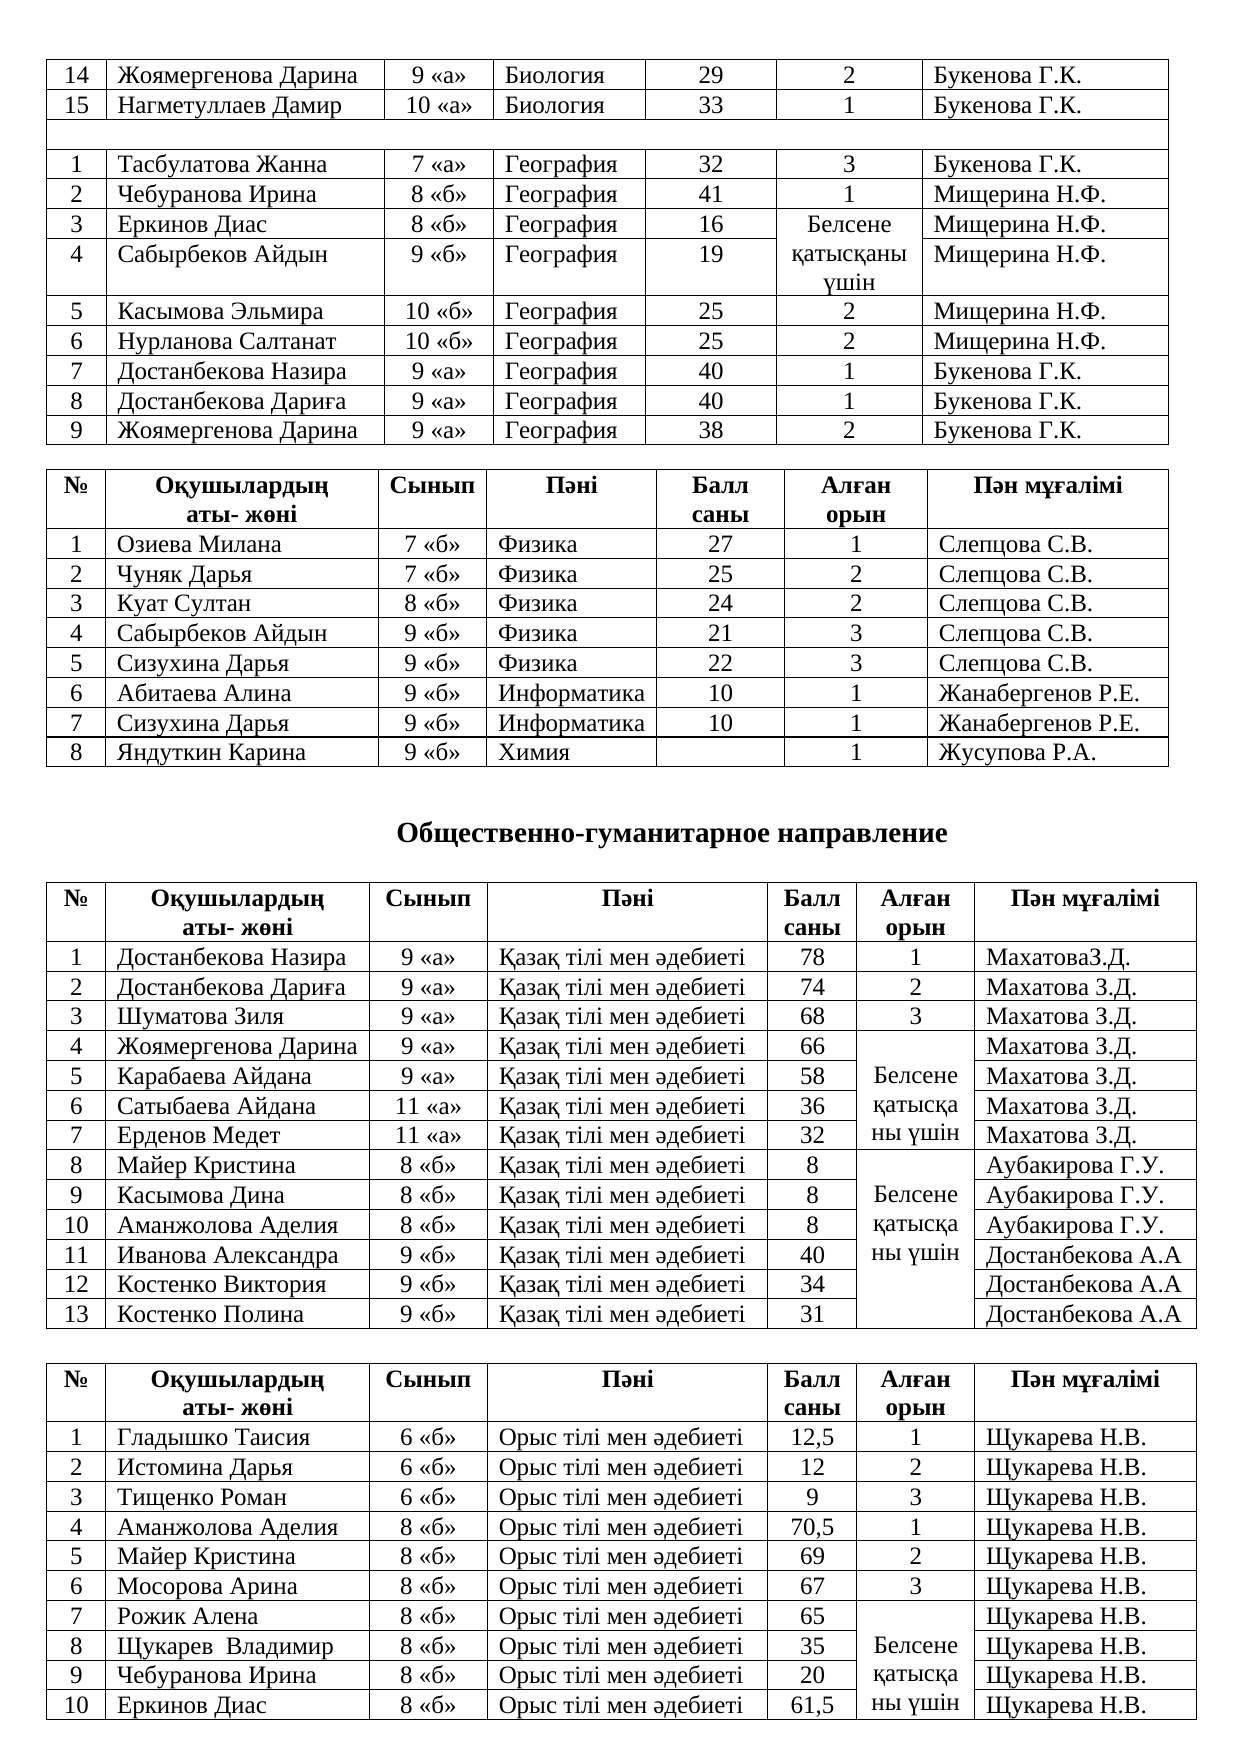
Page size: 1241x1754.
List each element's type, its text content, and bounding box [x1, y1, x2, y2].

table_cell Букенова Г.К. [923, 60, 1168, 89]
table_header Сынып [379, 470, 486, 528]
table_header Балл саны [768, 1364, 856, 1421]
table_cell Мищерина Н.Ф. [923, 209, 1168, 238]
table_cell 22 [657, 648, 784, 677]
table_cell Достанбекова Назира [106, 942, 369, 971]
table_cell Аманжолова Аделия [106, 1210, 369, 1239]
table_cell 9 «а» [370, 1031, 487, 1060]
table_cell 7 [47, 356, 106, 385]
table_cell 9 [47, 1661, 105, 1689]
table_cell 3 [47, 1001, 105, 1030]
table_cell Информатика [487, 678, 656, 707]
table_cell Орыс тілі мен әдебиеті [488, 1571, 767, 1600]
table_cell 8 [47, 386, 106, 414]
table_cell 6 «б» [370, 1452, 487, 1481]
table_cell Ерденов Медет [106, 1121, 369, 1149]
table_cell Достанбекова Дариға [106, 972, 369, 1000]
table_cell 68 [768, 1001, 856, 1030]
table_cell 40 [768, 1240, 856, 1268]
table_cell 1 [777, 356, 922, 385]
table_cell 9 «б» [370, 1270, 487, 1298]
table_cell Щукарева Н.В. [975, 1541, 1196, 1570]
table_cell Белсене қатысқаны үшін [857, 1150, 974, 1328]
table_cell Физика [487, 648, 656, 677]
table_cell Мосорова Арина [106, 1571, 369, 1600]
table_cell 12 [768, 1452, 856, 1481]
table_cell 69 [768, 1541, 856, 1570]
table_cell 8 «б» [370, 1541, 487, 1570]
table_cell 13 [47, 1299, 105, 1328]
table_cell Физика [487, 529, 656, 558]
table_cell 12,5 [768, 1422, 856, 1451]
table_cell Махатова З.Д. [975, 1001, 1196, 1030]
table_cell Рожик Алена [106, 1601, 369, 1630]
table_cell 2 [777, 60, 922, 89]
table_cell Қазақ тілі мен әдебиеті [488, 1150, 767, 1179]
table_cell 9 [768, 1482, 856, 1511]
table_cell Озиева Милана [106, 529, 378, 558]
table_header Алған орын [785, 470, 927, 528]
table_cell 8 «б» [370, 1690, 487, 1719]
table_header Оқушылардың аты- жөні [106, 1364, 369, 1421]
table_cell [488, 1601, 767, 1630]
table_cell 3 [785, 648, 927, 677]
table_cell Қазақ тілі мен әдебиеті [488, 1061, 767, 1090]
table_header Алған орын [857, 883, 974, 941]
table_cell 58 [768, 1061, 856, 1090]
table_cell Қазақ тілі мен әдебиеті [488, 1240, 767, 1268]
table_cell 7 «б» [379, 559, 486, 587]
table_cell 78 [768, 942, 856, 971]
table_header № [47, 883, 105, 941]
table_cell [488, 1631, 767, 1659]
table_cell Қазақ тілі мен әдебиеті [488, 1031, 767, 1060]
table_cell 1 [47, 529, 105, 558]
table_cell Жоямергенова Дарина [106, 1031, 369, 1060]
table_cell 3 [857, 1001, 974, 1030]
table_cell Букенова Г.К. [923, 386, 1168, 414]
table_cell География [494, 296, 645, 325]
table_header Балл саны [768, 883, 856, 941]
table_cell Қазақ тілі мен әдебиеті [488, 1001, 767, 1030]
table_cell Физика [487, 589, 656, 617]
table_header Алған орын [857, 1364, 974, 1421]
table_cell 4 [47, 1031, 105, 1060]
table_cell 24 [657, 589, 784, 617]
table_cell 1 [785, 708, 927, 736]
table_cell Касымова Дина [106, 1180, 369, 1209]
table_cell Еркинов Диас [106, 1690, 369, 1719]
table_cell 31 [768, 1299, 856, 1328]
table_cell Достанбекова Назира [107, 356, 384, 385]
table_cell Гладышко Таисия [106, 1422, 369, 1451]
table_cell Сатыбаева Айдана [106, 1091, 369, 1119]
table_cell 2 [47, 972, 105, 1000]
table_header № [47, 1364, 105, 1421]
table_cell 6 «б» [370, 1482, 487, 1511]
table_header Балл саны [657, 470, 784, 528]
table_cell 7 «б» [379, 529, 486, 558]
table_cell 9 «а» [370, 1001, 487, 1030]
table_cell 1 [857, 1512, 974, 1540]
table_cell Қазақ тілі мен әдебиеті [488, 1121, 767, 1149]
table_cell 5 [47, 648, 105, 677]
table_cell География [494, 386, 645, 414]
table_cell 1 [47, 150, 106, 178]
table_cell География [494, 416, 645, 444]
table_cell Махатова З.Д. [975, 1121, 1196, 1149]
table_cell 40 [646, 386, 776, 414]
table_cell 6 [47, 1091, 105, 1119]
table_cell 1 [777, 90, 922, 119]
table_cell 8 «б» [370, 1512, 487, 1540]
table_cell 7 «а» [385, 150, 493, 178]
table_cell Махатова З.Д. [975, 1091, 1196, 1119]
table_cell 2 [785, 589, 927, 617]
table_cell 1 [857, 942, 974, 971]
table_cell 2 [785, 559, 927, 587]
table_cell Чебуранова Ирина [106, 1661, 369, 1689]
table_cell 2 [857, 1541, 974, 1570]
table_cell 8 [768, 1180, 856, 1209]
table_cell 2 [777, 326, 922, 355]
table_cell Биология [494, 60, 645, 89]
table_header Пән мұғалімі [975, 883, 1196, 941]
table_cell 1 [47, 1422, 105, 1451]
table_cell 3 [857, 1482, 974, 1511]
table_cell Аубакирова Г.У. [975, 1150, 1196, 1179]
table_cell 9 [47, 416, 106, 444]
table_cell Химия [487, 738, 656, 766]
table_header Пәні [488, 1364, 767, 1421]
table_cell 8 «б» [370, 1180, 487, 1209]
table_cell 9 «б» [379, 678, 486, 707]
table_cell 3 [777, 150, 922, 178]
table_cell 3 [47, 209, 106, 238]
table_cell 34 [768, 1270, 856, 1298]
table_cell 20 [768, 1661, 856, 1689]
table_cell 1 [785, 678, 927, 707]
table_cell Қазақ тілі мен әдебиеті [488, 1299, 767, 1328]
table_cell 3 [47, 589, 105, 617]
table_cell 27 [657, 529, 784, 558]
table_cell Слепцова С.В. [928, 589, 1168, 617]
table_cell 2 [47, 179, 106, 208]
table_cell Касымова Эльмира [107, 296, 384, 325]
table_cell 29 [646, 60, 776, 89]
table_cell 10 «б» [385, 296, 493, 325]
table_header Оқушылардың аты- жөні [106, 883, 369, 941]
table_header Сынып [370, 1364, 487, 1421]
table_cell 9 «б» [379, 618, 486, 647]
table_header Пәні [487, 470, 656, 528]
table_cell Щукарев Владимир [106, 1631, 369, 1659]
table_cell 11 [47, 1240, 105, 1268]
table_cell Истомина Дарья [106, 1452, 369, 1481]
table_cell 4 [47, 1512, 105, 1540]
table_cell Куат Султан [106, 589, 378, 617]
table_cell Щукарева Н.В. [975, 1452, 1196, 1481]
table_cell Тищенко Роман [106, 1482, 369, 1511]
table_cell 16 [646, 209, 776, 238]
table_cell 11 «а» [370, 1091, 487, 1119]
table_cell 61,5 [768, 1690, 856, 1719]
table_cell 1 [857, 1422, 974, 1451]
table_cell Биология [494, 90, 645, 119]
table_cell Орыс тілі мен әдебиеті [488, 1541, 767, 1570]
table_cell 8 «б» [370, 1601, 487, 1630]
table_cell 10 [47, 1210, 105, 1239]
table_cell 21 [657, 618, 784, 647]
table_cell 9 «а» [385, 386, 493, 414]
table_cell 19 [646, 239, 776, 295]
table_cell 1 [785, 738, 927, 766]
table_cell [657, 738, 784, 766]
table_cell 4 [47, 618, 105, 647]
table_cell 5 [47, 296, 106, 325]
table_cell 6 [47, 678, 105, 707]
table_cell 25 [646, 296, 776, 325]
table_cell География [494, 209, 645, 238]
table_cell 32 [646, 150, 776, 178]
table_cell 8 [768, 1150, 856, 1179]
table_cell Карабаева Айдана [106, 1061, 369, 1090]
table_cell Щукарева Н.В. [975, 1601, 1196, 1630]
table_cell 8 «б» [370, 1150, 487, 1179]
table_cell 65 [768, 1601, 856, 1630]
table_cell 1 [777, 386, 922, 414]
table_cell 67 [768, 1571, 856, 1600]
table_cell Щукарева Н.В. [975, 1631, 1196, 1659]
table_cell 2 [857, 972, 974, 1000]
table_cell 2 [777, 416, 922, 444]
table_cell Нагметуллаев Дамир [107, 90, 384, 119]
table_cell 8 «б» [385, 179, 493, 208]
table_cell Физика [487, 618, 656, 647]
table_cell 70,5 [768, 1512, 856, 1540]
table_cell Достанбекова А.А [975, 1240, 1196, 1268]
table_cell Тасбулатова Жанна [107, 150, 384, 178]
table_cell Махатова З.Д. [975, 1061, 1196, 1090]
table_cell Орыс тілі мен әдебиеті [488, 1452, 767, 1481]
table_cell 8 «б» [370, 1631, 487, 1659]
table_cell Қазақ тілі мен әдебиеті [488, 1270, 767, 1298]
table_cell 9 «б» [379, 738, 486, 766]
table_cell Достанбекова Дариға [107, 386, 384, 414]
table_cell 1 [785, 529, 927, 558]
table_cell Нурланова Салтанат [107, 326, 384, 355]
table_cell Чебуранова Ирина [107, 179, 384, 208]
table_header Пән мұғалімі [928, 470, 1168, 528]
table_cell 10 [657, 708, 784, 736]
table_cell Слепцова С.В. [928, 618, 1168, 647]
table_cell Жоямергенова Дарина [107, 60, 384, 89]
table_cell Майер Кристина [106, 1541, 369, 1570]
table_cell Слепцова С.В. [928, 529, 1168, 558]
table_cell Шуматова Зиля [106, 1001, 369, 1030]
table_header Оқушылардың аты- жөні [106, 470, 378, 528]
table_cell 7 [47, 708, 105, 736]
table_cell Еркинов Диас [107, 209, 384, 238]
table_cell Букенова Г.К. [923, 416, 1168, 444]
table_cell 10 «а» [385, 90, 493, 119]
table_cell 2 [857, 1452, 974, 1481]
table_header Пәні [488, 883, 767, 941]
table_cell География [494, 150, 645, 178]
table_cell Қазақ тілі мен әдебиеті [488, 942, 767, 971]
table_cell География [494, 326, 645, 355]
table_cell Аубакирова Г.У. [975, 1180, 1196, 1209]
table_cell Орыс тілі мен әдебиеті [488, 1422, 767, 1451]
table_cell 5 [47, 1061, 105, 1090]
table_cell Букенова Г.К. [923, 150, 1168, 178]
table_cell 33 [646, 90, 776, 119]
table_cell 8 «б» [379, 589, 486, 617]
table_cell Слепцова С.В. [928, 559, 1168, 587]
table_cell 10 «б» [385, 326, 493, 355]
table_cell 9 «а» [370, 1061, 487, 1090]
table_cell 7 [47, 1121, 105, 1149]
table_cell 9 «б» [379, 708, 486, 736]
table_cell 2 [777, 296, 922, 325]
table_cell Махатова З.Д. [975, 972, 1196, 1000]
table_cell Щукарева Н.В. [975, 1512, 1196, 1540]
table_cell 10 [657, 678, 784, 707]
table_cell География [494, 239, 645, 295]
table_cell Жоямергенова Дарина [107, 416, 384, 444]
table_cell 14 [47, 60, 106, 89]
table_cell 7 [47, 1601, 105, 1630]
table_cell Достанбекова А.А [975, 1299, 1196, 1328]
table_cell 1 [777, 179, 922, 208]
table_cell Информатика [487, 708, 656, 736]
table_cell География [494, 356, 645, 385]
table_cell 15 [47, 90, 106, 119]
table_cell Қазақ тілі мен әдебиеті [488, 1210, 767, 1239]
table_cell 6 [47, 326, 106, 355]
table_cell 2 [47, 559, 105, 587]
table_cell 40 [646, 356, 776, 385]
table_cell Физика [487, 559, 656, 587]
table_cell 3 [785, 618, 927, 647]
table_cell Букенова Г.К. [923, 90, 1168, 119]
table_cell Абитаева Алина [106, 678, 378, 707]
table_cell Жанабергенов Р.Е. [928, 708, 1168, 736]
table_cell 25 [646, 326, 776, 355]
table_cell 5 [47, 1541, 105, 1570]
table_cell 9 «б» [370, 1299, 487, 1328]
table_cell Мищерина Н.Ф. [923, 296, 1168, 325]
table_cell Орыс тілі мен әдебиеті [488, 1512, 767, 1540]
text Общественно-гуманитарное направление [177, 815, 1167, 849]
table_cell 6 «б» [370, 1422, 487, 1451]
table_cell Қазақ тілі мен әдебиеті [488, 1091, 767, 1119]
table_cell 3 [47, 1482, 105, 1511]
table_cell 9 «б» [385, 239, 493, 295]
table_cell 8 «б» [385, 209, 493, 238]
table_cell Яндуткин Карина [106, 738, 378, 766]
table_cell Аубакирова Г.У. [975, 1210, 1196, 1239]
table_header Сынып [370, 883, 487, 941]
table_cell 11 «а» [370, 1121, 487, 1149]
table_cell Аманжолова Аделия [106, 1512, 369, 1540]
table_cell 8 «б» [370, 1661, 487, 1689]
table_cell 9 «а» [370, 972, 487, 1000]
table_cell Иванова Александра [106, 1240, 369, 1268]
table_cell 41 [646, 179, 776, 208]
table_cell География [494, 179, 645, 208]
table_cell Мищерина Н.Ф. [923, 326, 1168, 355]
table_cell Щукарева Н.В. [975, 1690, 1196, 1719]
table_cell Слепцова С.В. [928, 648, 1168, 677]
table_cell 8 [768, 1210, 856, 1239]
table_cell 74 [768, 972, 856, 1000]
table_cell 9 [47, 1180, 105, 1209]
table_cell 9 «а» [385, 416, 493, 444]
table_cell 12 [47, 1270, 105, 1298]
table_cell Орыс тілі мен әдебиеті [488, 1482, 767, 1511]
table_cell Достанбекова А.А [975, 1270, 1196, 1298]
table_cell Махатова З.Д. [975, 1031, 1196, 1060]
table_cell 36 [768, 1091, 856, 1119]
table_cell Белсене қатысқаны үшін [857, 1601, 974, 1719]
table_cell 38 [646, 416, 776, 444]
table_cell Қазақ тілі мен әдебиеті [488, 972, 767, 1000]
table_cell Сизухина Дарья [106, 648, 378, 677]
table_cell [488, 1690, 767, 1719]
table_cell 9 «б» [370, 1240, 487, 1268]
table_cell 8 [47, 1631, 105, 1659]
table_cell 10 [47, 1690, 105, 1719]
table_cell 35 [768, 1631, 856, 1659]
table_cell 8 [47, 1150, 105, 1179]
table_cell Костенко Виктория [106, 1270, 369, 1298]
table_cell 32 [768, 1121, 856, 1149]
table_cell Сабырбеков Айдын [106, 618, 378, 647]
table_cell 9 «б» [379, 648, 486, 677]
table_cell 9 «а» [385, 60, 493, 89]
table_cell 8 «б» [370, 1571, 487, 1600]
table_cell Белсене қатысқаны үшін [857, 1031, 974, 1149]
table_cell Букенова Г.К. [923, 356, 1168, 385]
table_cell Майер Кристина [106, 1150, 369, 1179]
table_cell Чуняк Дарья [106, 559, 378, 587]
table_cell Щукарева Н.В. [975, 1482, 1196, 1511]
table_cell Сабырбеков Айдын [107, 239, 384, 295]
table_header № [47, 470, 105, 528]
table_cell Сизухина Дарья [106, 708, 378, 736]
table_cell Қазақ тілі мен әдебиеті [488, 1180, 767, 1209]
table_cell 8 [47, 738, 105, 766]
table_cell Щукарева Н.В. [975, 1661, 1196, 1689]
table_cell 25 [657, 559, 784, 587]
table_cell [47, 120, 1168, 148]
table_cell Мищерина Н.Ф. [923, 239, 1168, 295]
table_cell Жанабергенов Р.Е. [928, 678, 1168, 707]
table_header Пән мұғалімі [975, 1364, 1196, 1421]
table_cell Щукарева Н.В. [975, 1571, 1196, 1600]
table_cell 66 [768, 1031, 856, 1060]
table_cell Щукарева Н.В. [975, 1422, 1196, 1451]
table_cell 1 [47, 942, 105, 971]
table_cell МахатоваЗ.Д. [975, 942, 1196, 971]
table_cell Мищерина Н.Ф. [923, 179, 1168, 208]
table_cell Белсене қатысқаны үшін [777, 209, 922, 295]
table_cell 8 «б» [370, 1210, 487, 1239]
table_cell 9 «а» [385, 356, 493, 385]
table_cell 2 [47, 1452, 105, 1481]
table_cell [488, 1661, 767, 1689]
table_cell 4 [47, 239, 106, 295]
table_cell 9 «а» [370, 942, 487, 971]
table_cell Жусупова Р.А. [928, 738, 1168, 766]
table_cell 3 [857, 1571, 974, 1600]
table_cell Костенко Полина [106, 1299, 369, 1328]
table_cell 6 [47, 1571, 105, 1600]
